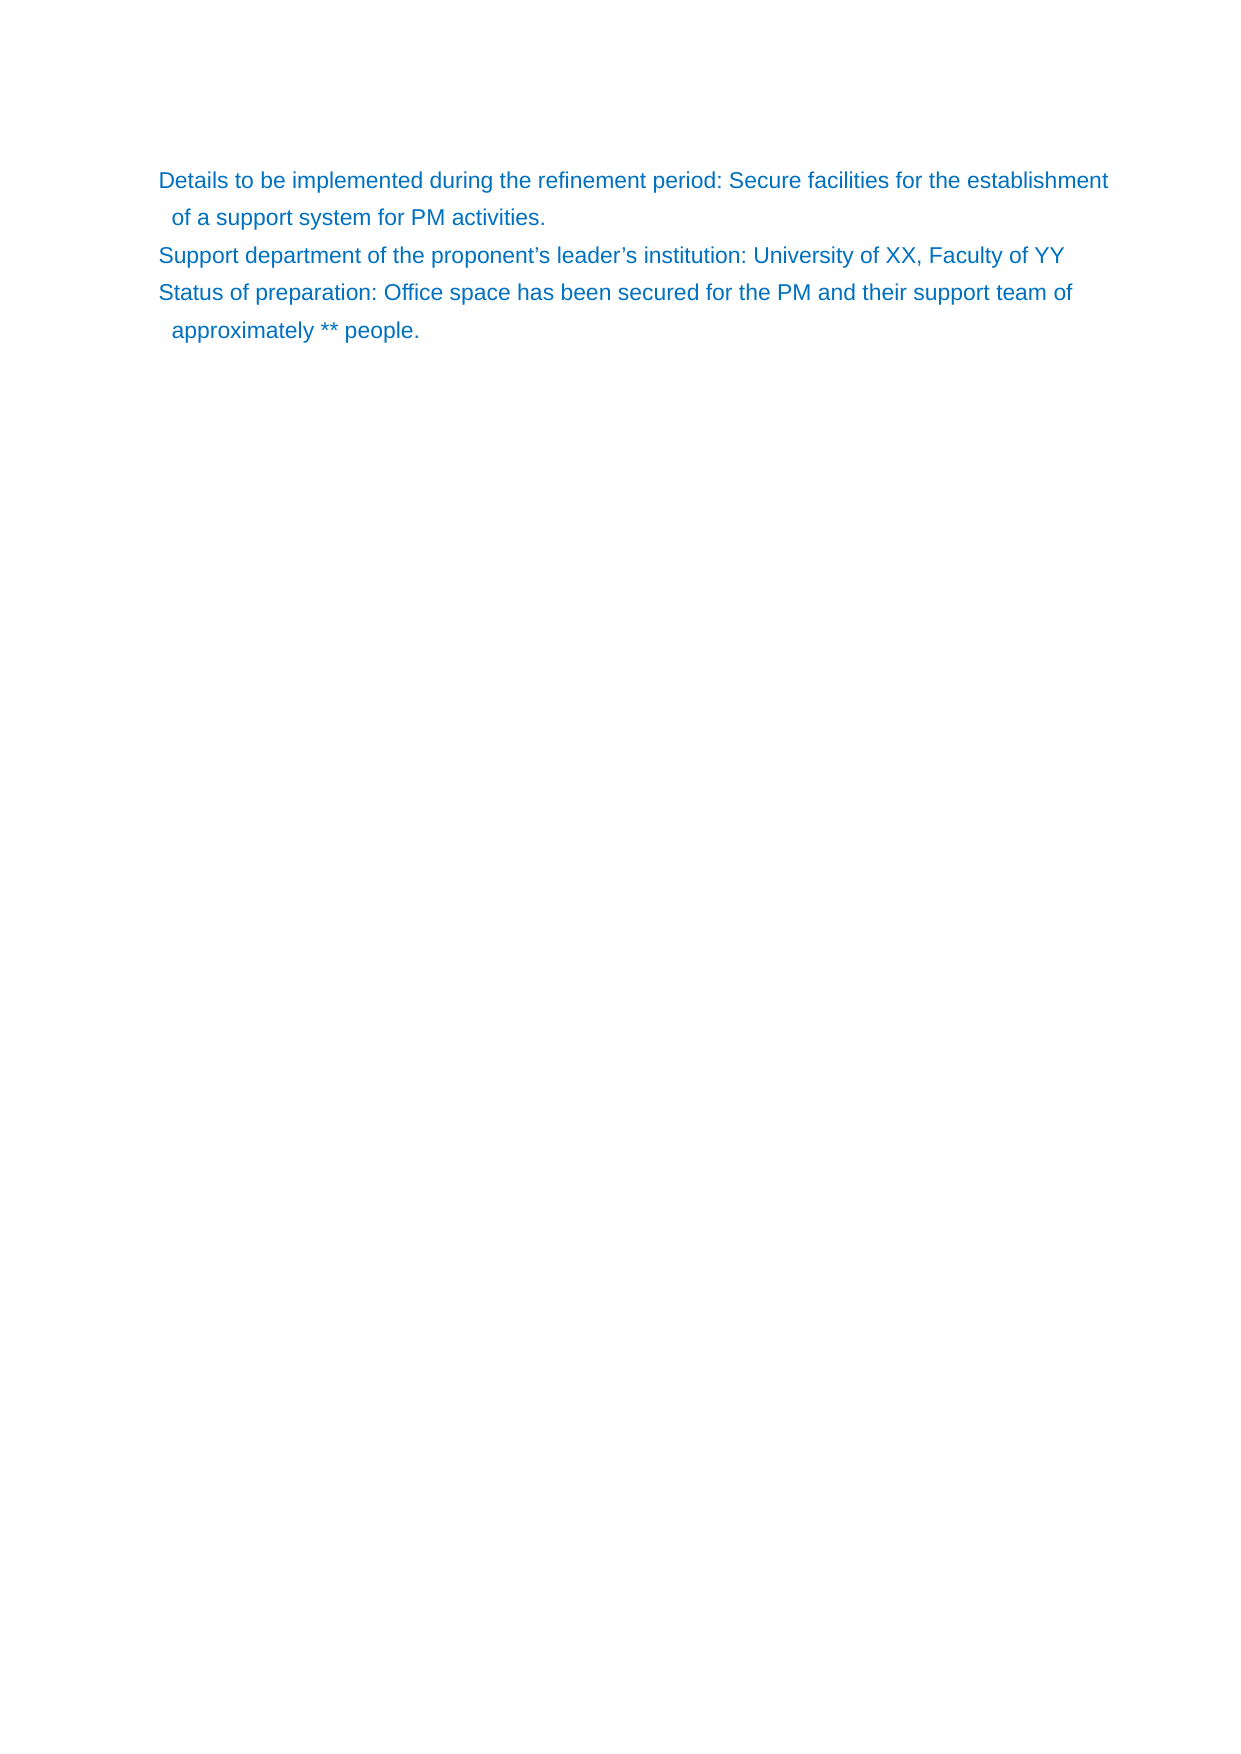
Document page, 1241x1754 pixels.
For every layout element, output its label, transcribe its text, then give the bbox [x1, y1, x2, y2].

text Support department of the proponent’s leader’s institution: University of XX, Faculty of YY [158, 233, 1128, 271]
text Details to be implemented during the refinement period: Secure facilities for the establishment of a support system for PM activities. [158, 158, 1128, 233]
text Status of preparation: Office space has been secured for the PM and their support team of approximately ** people. [158, 271, 1128, 346]
